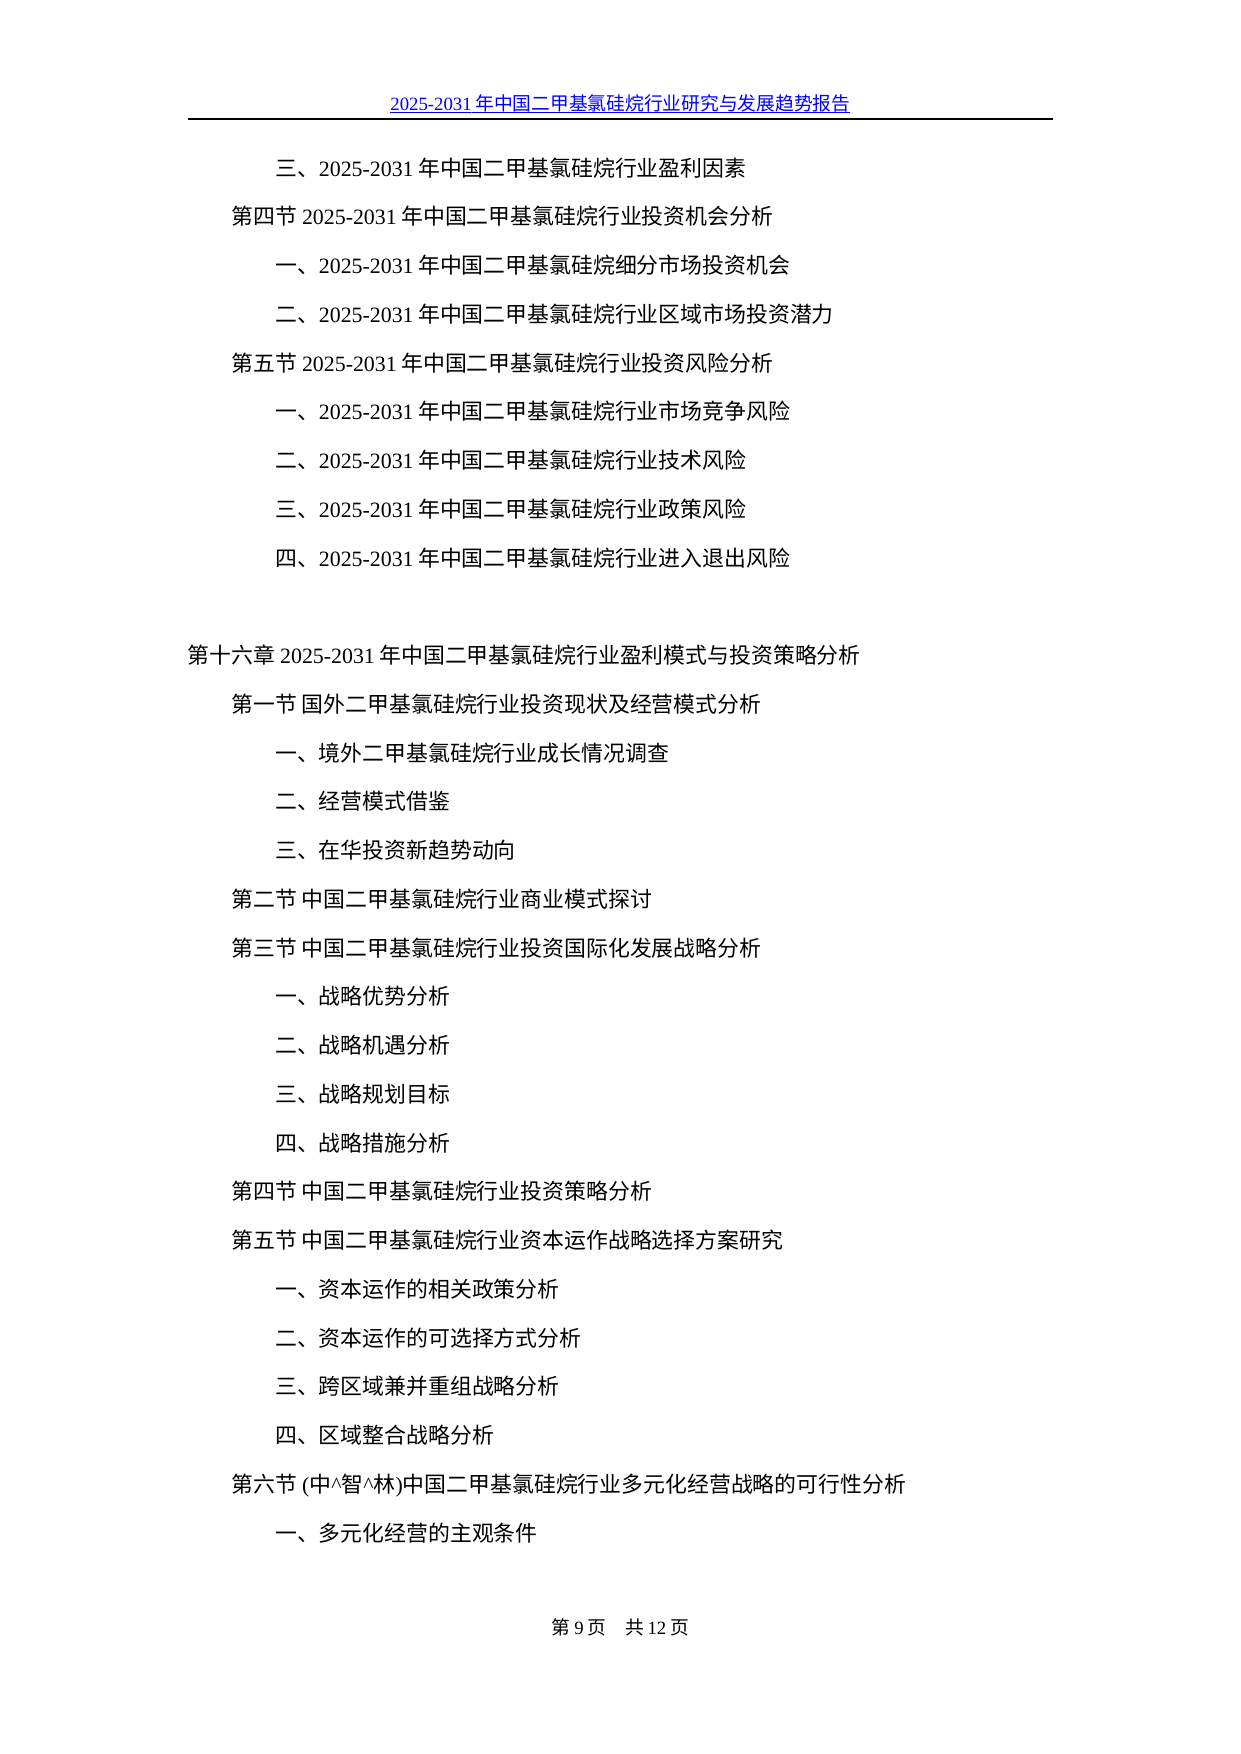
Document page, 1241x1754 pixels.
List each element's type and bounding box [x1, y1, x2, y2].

text [187, 150, 1053, 1548]
